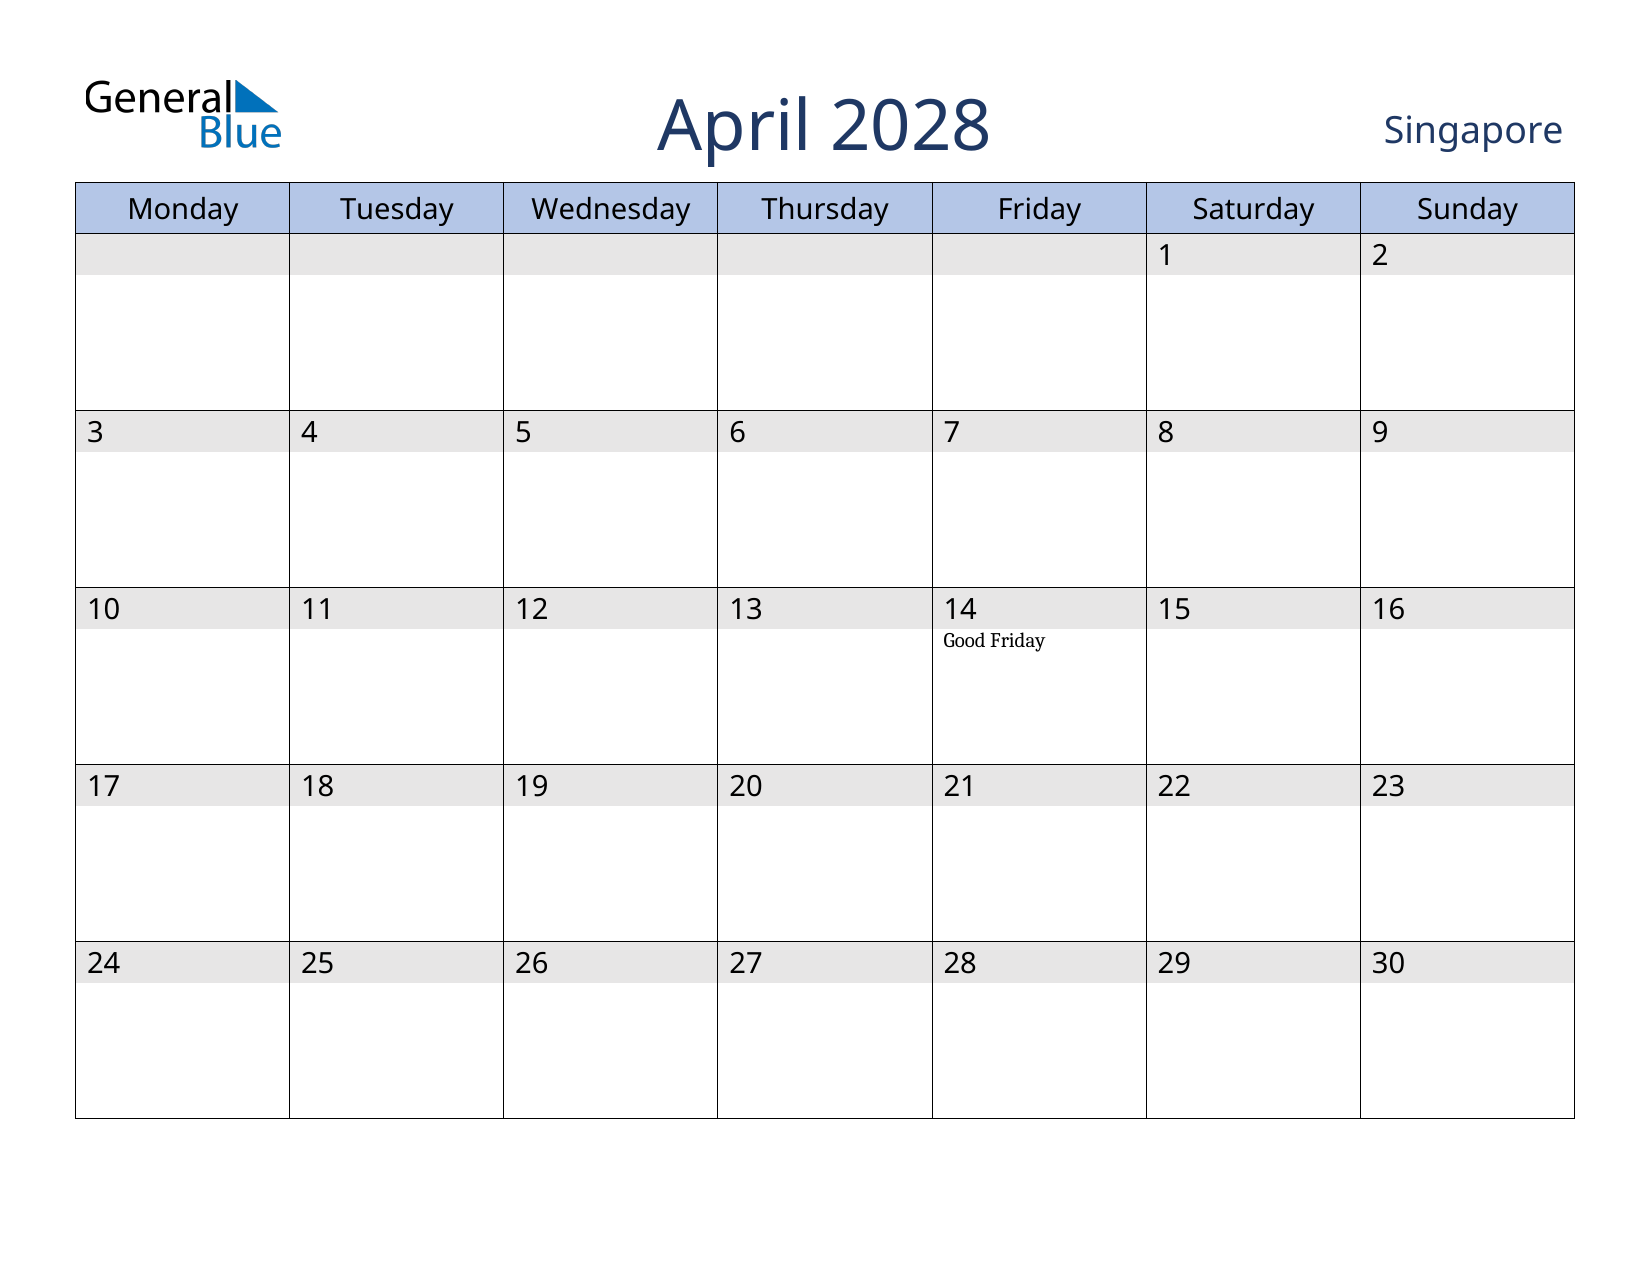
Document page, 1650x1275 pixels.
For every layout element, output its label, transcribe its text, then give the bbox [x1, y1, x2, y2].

table_cell 12 [504, 588, 717, 629]
table_cell 24 [76, 942, 289, 983]
table_cell 7 [933, 411, 1146, 452]
table_cell [504, 452, 717, 587]
table_cell [290, 983, 503, 1118]
table_cell 9 [1361, 411, 1574, 452]
table_cell [718, 452, 932, 587]
table_cell [504, 983, 717, 1118]
table_cell 10 [76, 588, 289, 629]
table_cell 26 [504, 942, 717, 983]
table_cell [718, 275, 932, 410]
table_cell 8 [1147, 411, 1360, 452]
table_cell 27 [718, 942, 932, 983]
table_cell 14 [933, 588, 1146, 629]
table_cell 1 [1147, 234, 1360, 275]
table_cell [1147, 983, 1360, 1118]
table_header [76, 75, 503, 182]
table_cell [290, 275, 503, 410]
table_cell Tuesday [290, 183, 503, 233]
table_cell Good Friday [933, 629, 1146, 764]
table_cell [933, 452, 1146, 587]
table_cell Friday [933, 183, 1146, 233]
table_cell 19 [504, 765, 717, 806]
table_cell [718, 806, 932, 941]
table_cell 11 [290, 588, 503, 629]
table_cell [504, 806, 717, 941]
table_cell [290, 806, 503, 941]
table_cell [1361, 629, 1574, 764]
table_cell 4 [290, 411, 503, 452]
table_cell 21 [933, 765, 1146, 806]
table_cell 15 [1147, 588, 1360, 629]
table_cell 25 [290, 942, 503, 983]
table_cell 6 [718, 411, 932, 452]
table_cell 18 [290, 765, 503, 806]
table_cell [718, 234, 932, 275]
table_cell [1361, 275, 1574, 410]
table_cell [504, 629, 717, 764]
table_cell 30 [1361, 942, 1574, 983]
table_cell [1361, 452, 1574, 587]
table_cell [76, 806, 289, 941]
table_cell Thursday [718, 183, 932, 233]
table_cell 16 [1361, 588, 1574, 629]
table_cell 28 [933, 942, 1146, 983]
table_cell [1361, 806, 1574, 941]
picture [86, 80, 281, 148]
table_cell Wednesday [504, 183, 717, 233]
table_cell [933, 983, 1146, 1118]
table_cell [76, 275, 289, 410]
table_header Singapore [1146, 75, 1574, 182]
table_header April 2028 [504, 75, 1146, 182]
table_cell 2 [1361, 234, 1574, 275]
table_cell Saturday [1147, 183, 1360, 233]
table_cell [1361, 983, 1574, 1118]
table_cell [1147, 452, 1360, 587]
table_cell [1147, 275, 1360, 410]
table_cell 23 [1361, 765, 1574, 806]
table_cell [76, 629, 289, 764]
table_cell [504, 234, 717, 275]
table_cell [718, 629, 932, 764]
table_cell [290, 234, 503, 275]
table_cell 5 [504, 411, 717, 452]
table_cell 20 [718, 765, 932, 806]
table_cell 29 [1147, 942, 1360, 983]
table_cell [933, 234, 1146, 275]
table_cell [933, 806, 1146, 941]
table_cell Monday [76, 183, 289, 233]
table_cell [76, 452, 289, 587]
table_cell [718, 983, 932, 1118]
table_cell [1147, 806, 1360, 941]
table_cell 22 [1147, 765, 1360, 806]
table_cell 13 [718, 588, 932, 629]
table_cell [76, 234, 289, 275]
table_cell [76, 983, 289, 1118]
table_cell [290, 452, 503, 587]
table_cell Sunday [1361, 183, 1574, 233]
table_cell [504, 275, 717, 410]
table_cell [1147, 629, 1360, 764]
table_cell [290, 629, 503, 764]
table_cell 17 [76, 765, 289, 806]
table_cell [933, 275, 1146, 410]
table_cell 3 [76, 411, 289, 452]
